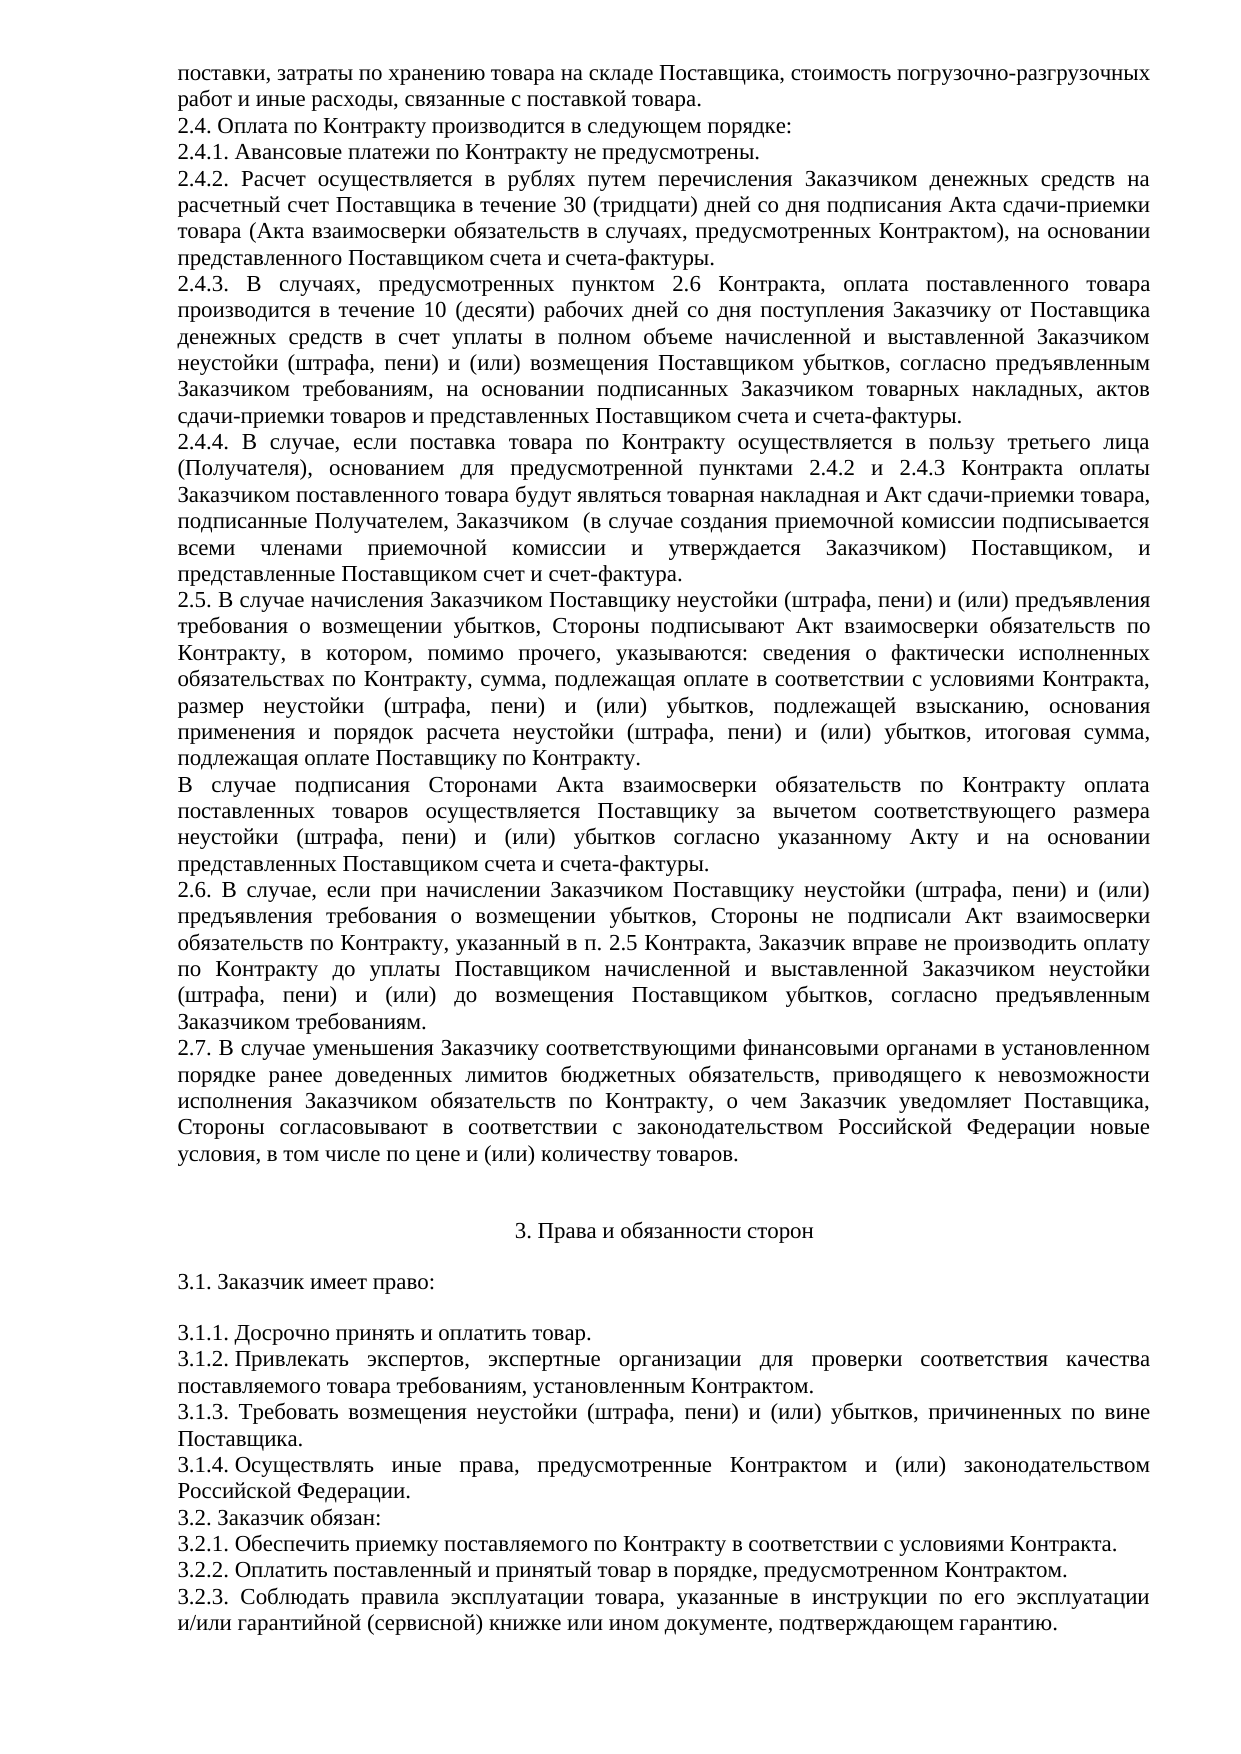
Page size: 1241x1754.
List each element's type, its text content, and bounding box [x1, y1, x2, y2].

text В случае подписания Сторонами Акта взаимосверки обязательств по Контракту оплата поставленных товаров осуществляется Поставщику за вычетом соответствующего размера неустойки (штрафа, пени) и (или) убытков согласно указанному Акту и на основании представленных Поставщиком счета и счета-фактуры. [177, 771, 1152, 876]
text 3.1.2. Привлекать экспертов, экспертные организации для проверки соответствия качества поставляемого товара требованиям, установленным Контрактом. [177, 1346, 1152, 1398]
text 2.5. В случае начисления Заказчиком Поставщику неустойки (штрафа, пени) и (или) предъявления требования о возмещении убытков, Стороны подписывают Акт взаимосверки обязательств по Контракту, в котором, помимо прочего, указываются: сведения о фактически исполненных обязательствах по Контракту, сумма, подлежащая оплате в соответствии с условиями Контракта, размер неустойки (штрафа, пени) и (или) убытков, подлежащей взысканию, основания применения и порядок расчета неустойки (штрафа, пени) и (или) убытков, итоговая сумма, подлежащая оплате Поставщику по Контракту. [177, 586, 1152, 771]
text 2.4. Оплата по Контракту производится в следующем порядке: [177, 112, 1152, 138]
text 3.2. Заказчик обязан: [177, 1504, 1152, 1530]
text 2.7. В случае уменьшения Заказчику соответствующими финансовыми органами в установленном порядке ранее доведенных лимитов бюджетных обязательств, приводящего к невозможности исполнения Заказчиком обязательств по Контракту, о чем Заказчик уведомляет Поставщика, Стороны согласовывают в соответствии с законодательством Российской Федерации новые условия, в том числе по цене и (или) количеству товаров. [177, 1034, 1152, 1166]
text 3.1.4. Осуществлять иные права, предусмотренные Контрактом и (или) законодательством Российской Федерации. [177, 1451, 1152, 1504]
text 3. Права и обязанности сторон [177, 1217, 1152, 1243]
text 2.4.2. Расчет осуществляется в рублях путем перечисления Заказчиком денежных средств на расчетный счет Поставщика в течение 30 (тридцати) дней со дня подписания Акта сдачи-приемки товара (Акта взаимосверки обязательств в случаях, предусмотренных Контрактом), на основании представленного Поставщиком счета и счета-фактуры. [177, 164, 1152, 270]
text 3.2.1. Обеспечить приемку поставляемого по Контракту в соответствии с условиями Контракта. [177, 1530, 1152, 1556]
text 3.2.2. Оплатить поставленный и принятый товар в порядке, предусмотренном Контрактом. [177, 1556, 1152, 1583]
text 3.1.1. Досрочно принять и оплатить товар. [177, 1319, 1152, 1346]
text 3.1. Заказчик имеет право: [177, 1268, 1152, 1294]
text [177, 59, 1152, 112]
text 3.2.3. Соблюдать правила эксплуатации товара, указанные в инструкции по его эксплуатации и/или гарантийной (сервисной) книжке или ином документе, подтверждающем гарантию. [177, 1583, 1152, 1635]
text 2.4.4. В случае, если поставка товара по Контракту осуществляется в пользу третьего лица (Получателя), основанием для предусмотренной пунктами 2.4.2 и 2.4.3 Контракта оплаты Заказчиком поставленного товара будут являться товарная накладная и Акт сдачи-приемки товара, подписанные Получателем, Заказчиком (в случае создания приемочной комиссии подписывается всеми членами приемочной комиссии и утверждается Заказчиком) Поставщиком, и представленные Поставщиком счет и счет-фактура. [177, 428, 1152, 586]
text 2.6. В случае, если при начислении Заказчиком Поставщику неустойки (штрафа, пени) и (или) предъявления требования о возмещении убытков, Стороны не подписали Акт взаимосверки обязательств по Контракту, указанный в п. 2.5 Контракта, Заказчик вправе не производить оплату по Контракту до уплаты Поставщиком начисленной и выставленной Заказчиком неустойки (штрафа, пени) и (или) до возмещения Поставщиком убытков, согласно предъявленным Заказчиком требованиям. [177, 876, 1152, 1034]
text 2.4.3. В случаях, предусмотренных пунктом 2.6 Контракта, оплата поставленного товара производится в течение 10 (десяти) рабочих дней со дня поступления Заказчику от Поставщика денежных средств в счет уплаты в полном объеме начисленной и выставленной Заказчиком неустойки (штрафа, пени) и (или) возмещения Поставщиком убытков, согласно предъявленным Заказчиком требованиям, на основании подписанных Заказчиком товарных накладных, актов сдачи-приемки товаров и представленных Поставщиком счета и счета-фактуры. [177, 270, 1152, 428]
text 2.4.1. Авансовые платежи по Контракту не предусмотрены. [177, 138, 1152, 164]
text 3.1.3. Требовать возмещения неустойки (штрафа, пени) и (или) убытков, причиненных по вине Поставщика. [177, 1398, 1152, 1451]
